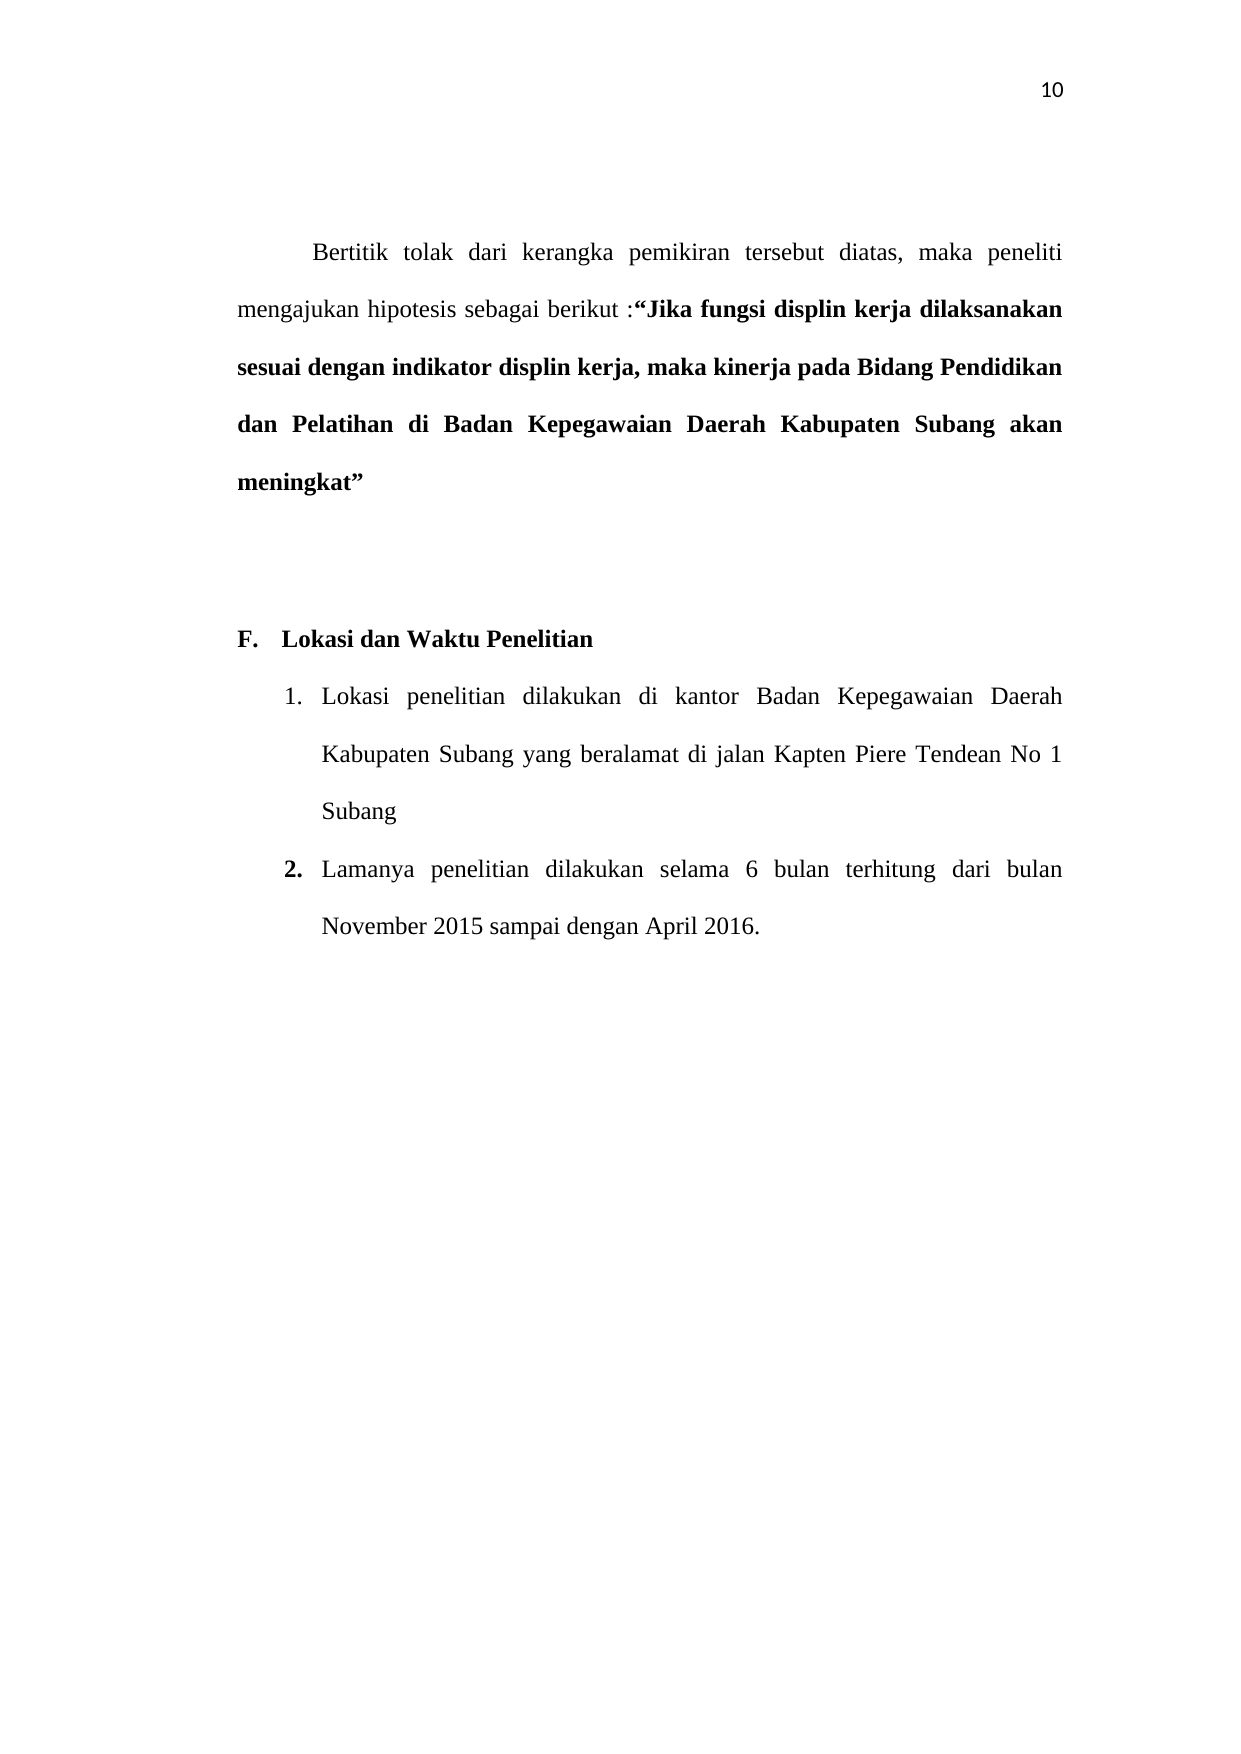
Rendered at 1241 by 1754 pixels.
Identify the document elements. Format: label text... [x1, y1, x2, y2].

list Lamanya penelitian dilakukan selama 6 bulan terhitung dari bulan November 2015 sampai dengan April 2016. [284, 854, 1063, 940]
text Bertitik tolak dari kerangka pemikiran tersebut diatas, maka peneliti mengajukan hipotesis sebagai berikut :“Jika fungsi displin kerja dilaksanakan sesuai dengan indikator displin kerja, maka kinerja pada Bidang Pendidikan dan Pelatihan di Badan Kepegawaian Daerah Kabupaten Subang akan meningkat” [237, 237, 1063, 496]
list Lokasi penelitian dilakukan di kantor Badan Kepegawaian Daerah Kabupaten Subang yang beralamat di jalan Kapten Piere Tendean No 1 Subang [284, 681, 1063, 825]
list Lokasi dan Waktu Penelitian [237, 624, 1063, 652]
